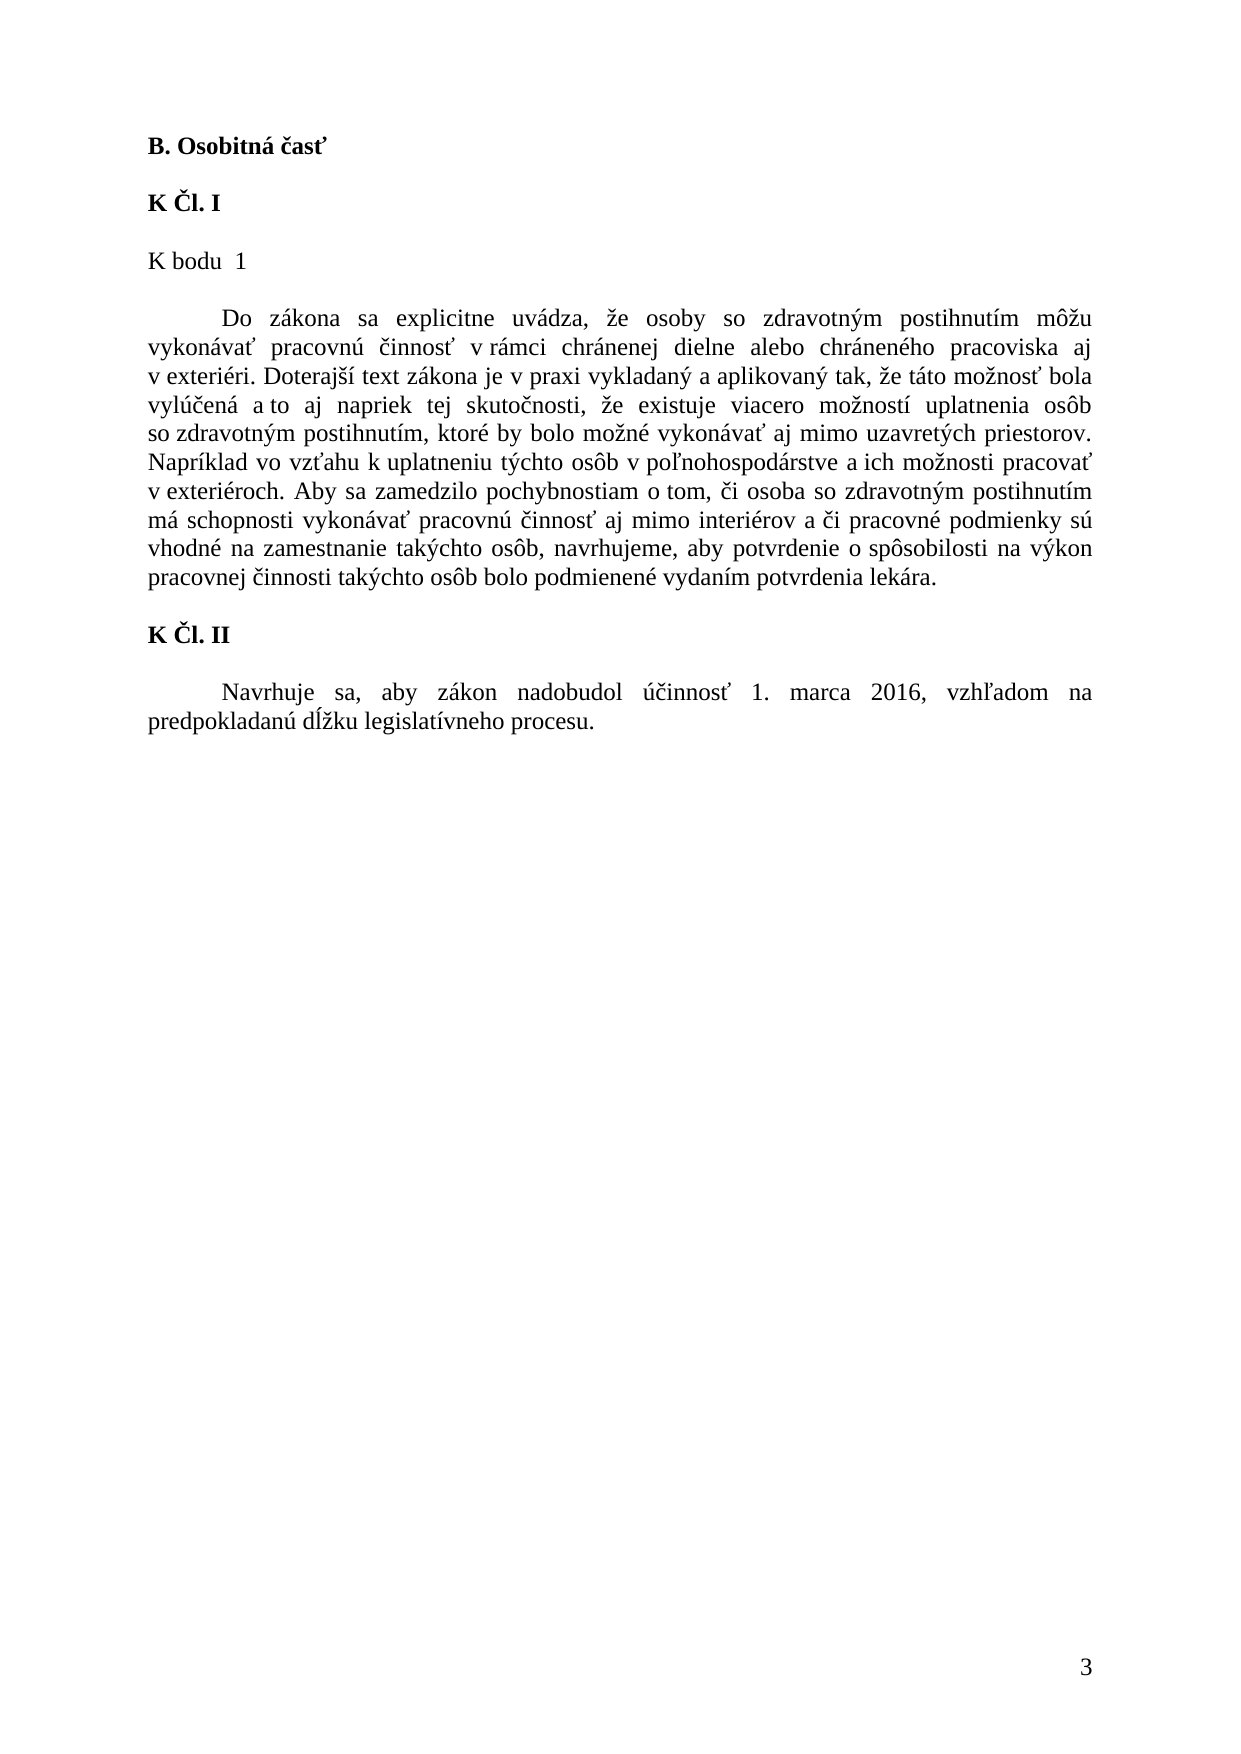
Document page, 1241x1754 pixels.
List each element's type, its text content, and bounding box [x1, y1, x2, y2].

text B. Osobitná časť [148, 131, 1093, 160]
text Do zákona sa explicitne uvádza, že osoby so zdravotným postihnutím môžu vykonávať pracovnú činnosť v rámci chránenej dielne alebo chráneného pracoviska aj v exteriéri. Doterajší text zákona je v praxi vykladaný a aplikovaný tak, že táto možnosť bola vylúčená a to aj napriek tej skutočnosti, že existuje viacero možností uplatnenia osôb so zdravotným postihnutím, ktoré by bolo možné vykonávať aj mimo uzavretých priestorov. Napríklad vo vzťahu k uplatneniu týchto osôb v poľnohospodárstve a ich možnosti pracovať v exteriéroch. Aby sa zamedzilo pochybnostiam o tom, či osoba so zdravotným postihnutím má schopnosti vykonávať pracovnú činnosť aj mimo interiérov a či pracovné podmienky sú vhodné na zamestnanie takýchto osôb, navrhujeme, aby potvrdenie o spôsobilosti na výkon pracovnej činnosti takýchto osôb bolo podmienené vydaním potvrdenia lekára. [148, 303, 1093, 591]
text K bodu 1 [148, 246, 1093, 275]
text K Čl. II [148, 620, 1093, 648]
text Navrhuje sa, aby zákon nadobudol účinnosť 1. marca 2016, vzhľadom na predpokladanú dĺžku legislatívneho procesu. [148, 677, 1093, 735]
text K Čl. I [148, 188, 1093, 217]
